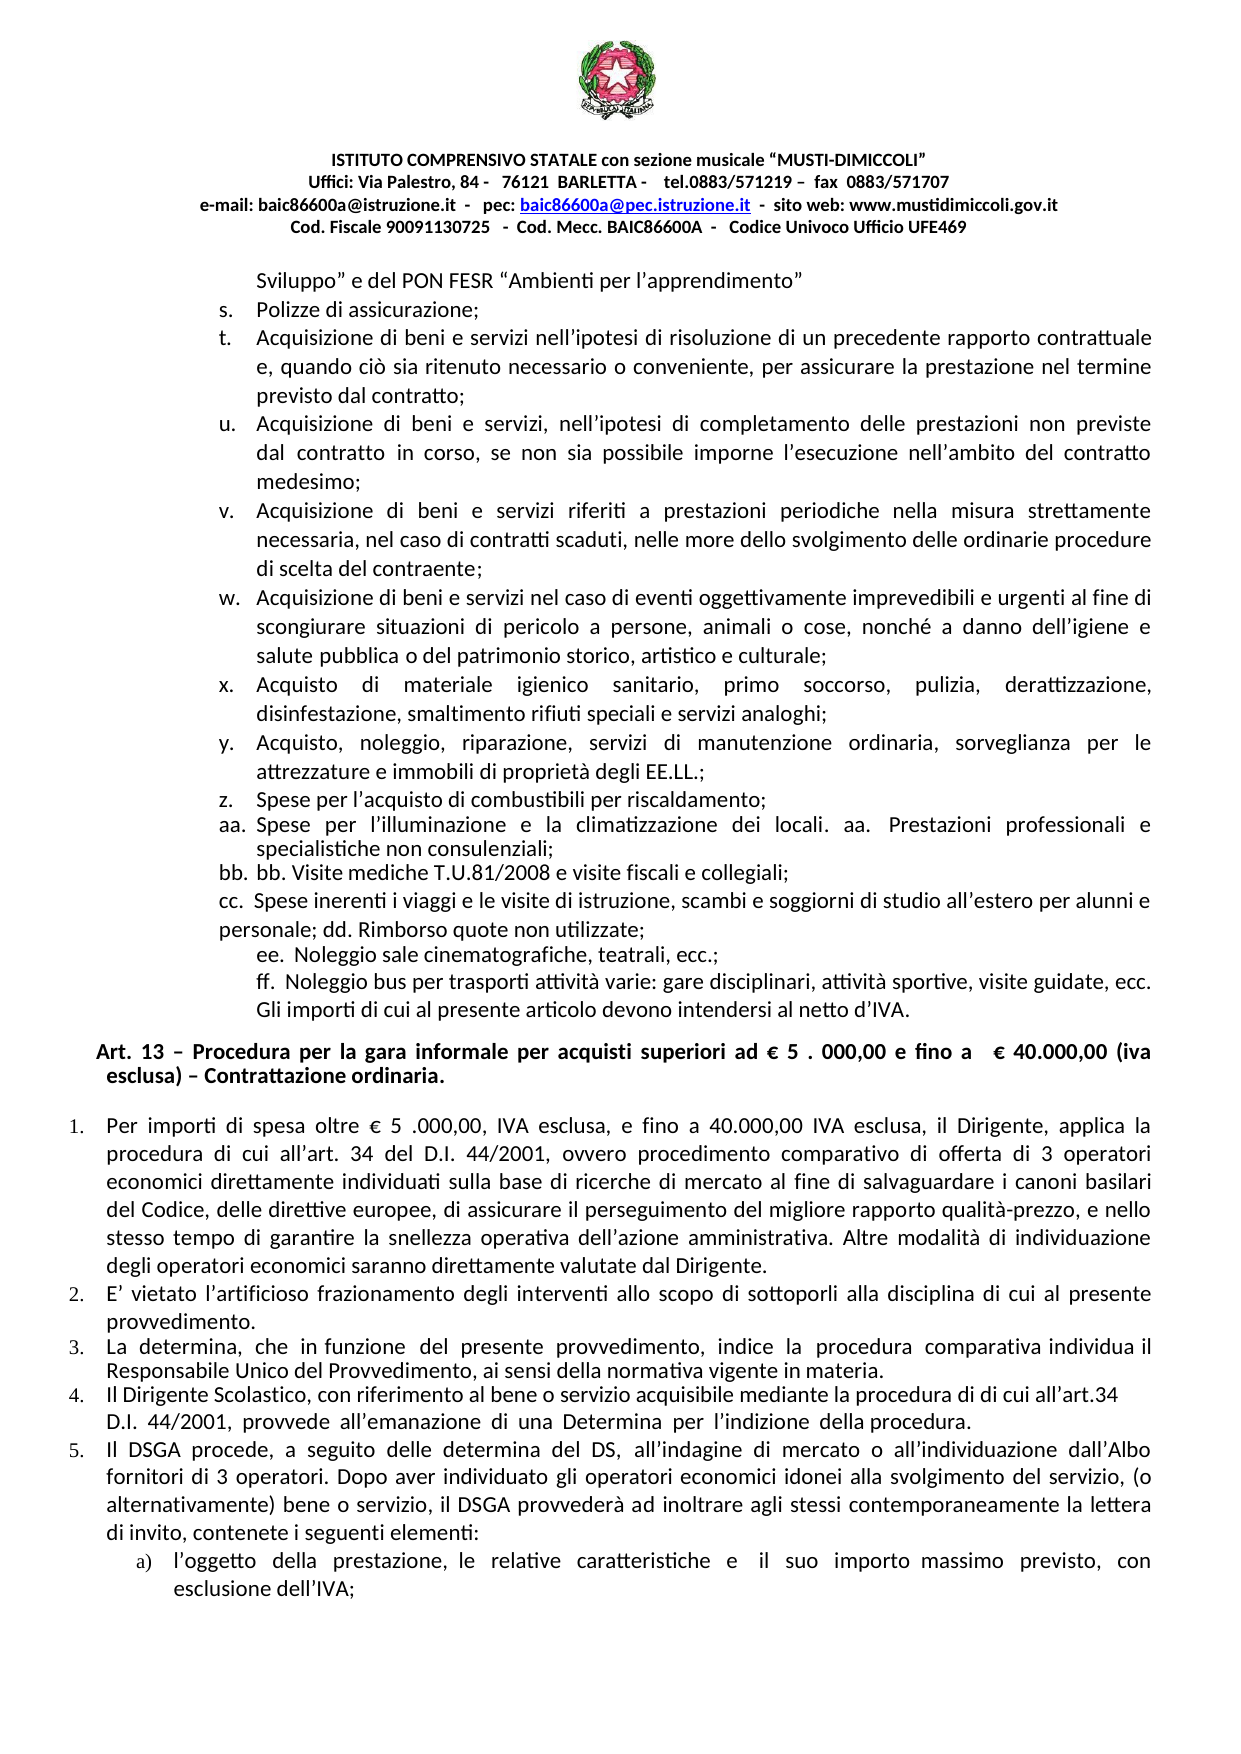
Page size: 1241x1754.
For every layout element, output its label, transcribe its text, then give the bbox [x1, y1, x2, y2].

list Spese per l’acquisto di combustibili per riscaldamento; [219, 785, 1152, 813]
list Acquisto di materiale igienico sanitario, primo soccorso, pulizia, derattizzazione, disinfestazione, smaltimento rifiuti speciali e servizi analoghi; [219, 671, 1152, 727]
list l’oggetto della prestazione, le relative caratteristiche e il suo importo massimo previsto, con esclusione dell’IVA; [136, 1546, 1152, 1602]
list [219, 266, 1152, 294]
text D.I. 44/2001, provvede all’emanazione di una Determina per l’indizione della procedura. [106, 1407, 1152, 1435]
list Spese per l’illuminazione e la climatizzazione dei locali. aa. Prestazioni professionali e specialistiche non consulenziali; [219, 813, 1152, 861]
list Per importi di spesa oltre € 5 .000,00, IVA esclusa, e fino a 40.000,00 IVA esclusa, il Dirigente, applica la procedura di cui all’art. 34 del D.I. 44/2001, ovvero procedimento comparativo di offerta di 3 operatori economici direttamente individuati sulla base di ricerche di mercato al fine di salvaguardare i canoni basilari del Codice, delle direttive europee, di assicurare il perseguimento del migliore rapporto qualità-prezzo, e nello stesso tempo di garantire la snellezza operativa dell’azione amministrativa. Altre modalità di individuazione degli operatori economici saranno direttamente valutate dal Dirigente. [69, 1111, 1152, 1279]
list Acquisto, noleggio, riparazione, servizi di manutenzione ordinaria, sorveglianza per le attrezzature e immobili di proprietà degli EE.LL.; [219, 728, 1152, 785]
list Acquisizione di beni e servizi nel caso di eventi oggettivamente imprevedibili e urgenti al fine di scongiurare situazioni di pericolo a persone, animali o cose, nonché a danno dell’igiene e salute pubblica o del patrimonio storico, artistico e culturale; [219, 583, 1152, 669]
text cc. Spese inerenti i viaggi e le visite di istruzione, scambi e soggiorni di studio all’estero per alunni e personale; dd. Rimborso quote non utilizzate; [219, 886, 1152, 943]
list bb. Visite mediche T.U.81/2008 e visite fiscali e collegiali; [219, 861, 1152, 885]
picture [576, 40, 657, 123]
list Il DSGA procede, a seguito delle determina del DS, all’indagine di mercato o all’individuazione dall’Albo fornitori di 3 operatori. Dopo aver individuato gli operatori economici idonei alla svolgimento del servizio, (o alternativamente) bene o servizio, il DSGA provvederà ad inoltrare agli stessi contemporaneamente la lettera di invito, contenete i seguenti elementi: [69, 1435, 1152, 1546]
text ee. Noleggio sale cinematografiche, teatrali, ecc.; [256, 944, 1152, 967]
list Acquisizione di beni e servizi nell’ipotesi di risoluzione di un precedente rapporto contrattuale e, quando ciò sia ritenuto necessario o conveniente, per assicurare la prestazione nel termine previsto dal contratto; [219, 323, 1152, 409]
list Acquisizione di beni e servizi riferiti a prestazioni periodiche nella misura strettamente necessaria, nel caso di contratti scaduti, nelle more dello svolgimento delle ordinarie procedure di scelta del contraente; [219, 496, 1152, 582]
list La determina, che in funzione del presente provvedimento, indice la procedura comparativa individua il Responsabile Unico del Provvedimento, ai sensi della normativa vigente in materia. [69, 1336, 1152, 1383]
subtitle Art. 13 – Procedura per la gara informale per acquisti superiori ad € 5 . 000,00 e fino a € 40.000,00 (iva esclusa) – Contrattazione ordinaria. [96, 1040, 1152, 1088]
list Acquisizione di beni e servizi, nell’ipotesi di completamento delle prestazioni non previste dal contratto in corso, se non sia possibile imporne l’esecuzione nell’ambito del contratto medesimo; [219, 409, 1152, 495]
list Il Dirigente Scolastico, con riferimento al bene o servizio acquisibile mediante la procedura di di cui all’art.34 [69, 1383, 1152, 1407]
list E’ vietato l’artificioso frazionamento degli interventi allo scopo di sottoporli alla disciplina di cui al presente provvedimento. [69, 1279, 1152, 1335]
list Polizze di assicurazione; [219, 295, 1152, 323]
text ff. Noleggio bus per trasporti attività varie: gare disciplinari, attività sportive, visite guidate, ecc. Gli importi di cui al presente articolo devono intendersi al netto d’IVA. [256, 967, 1152, 1023]
